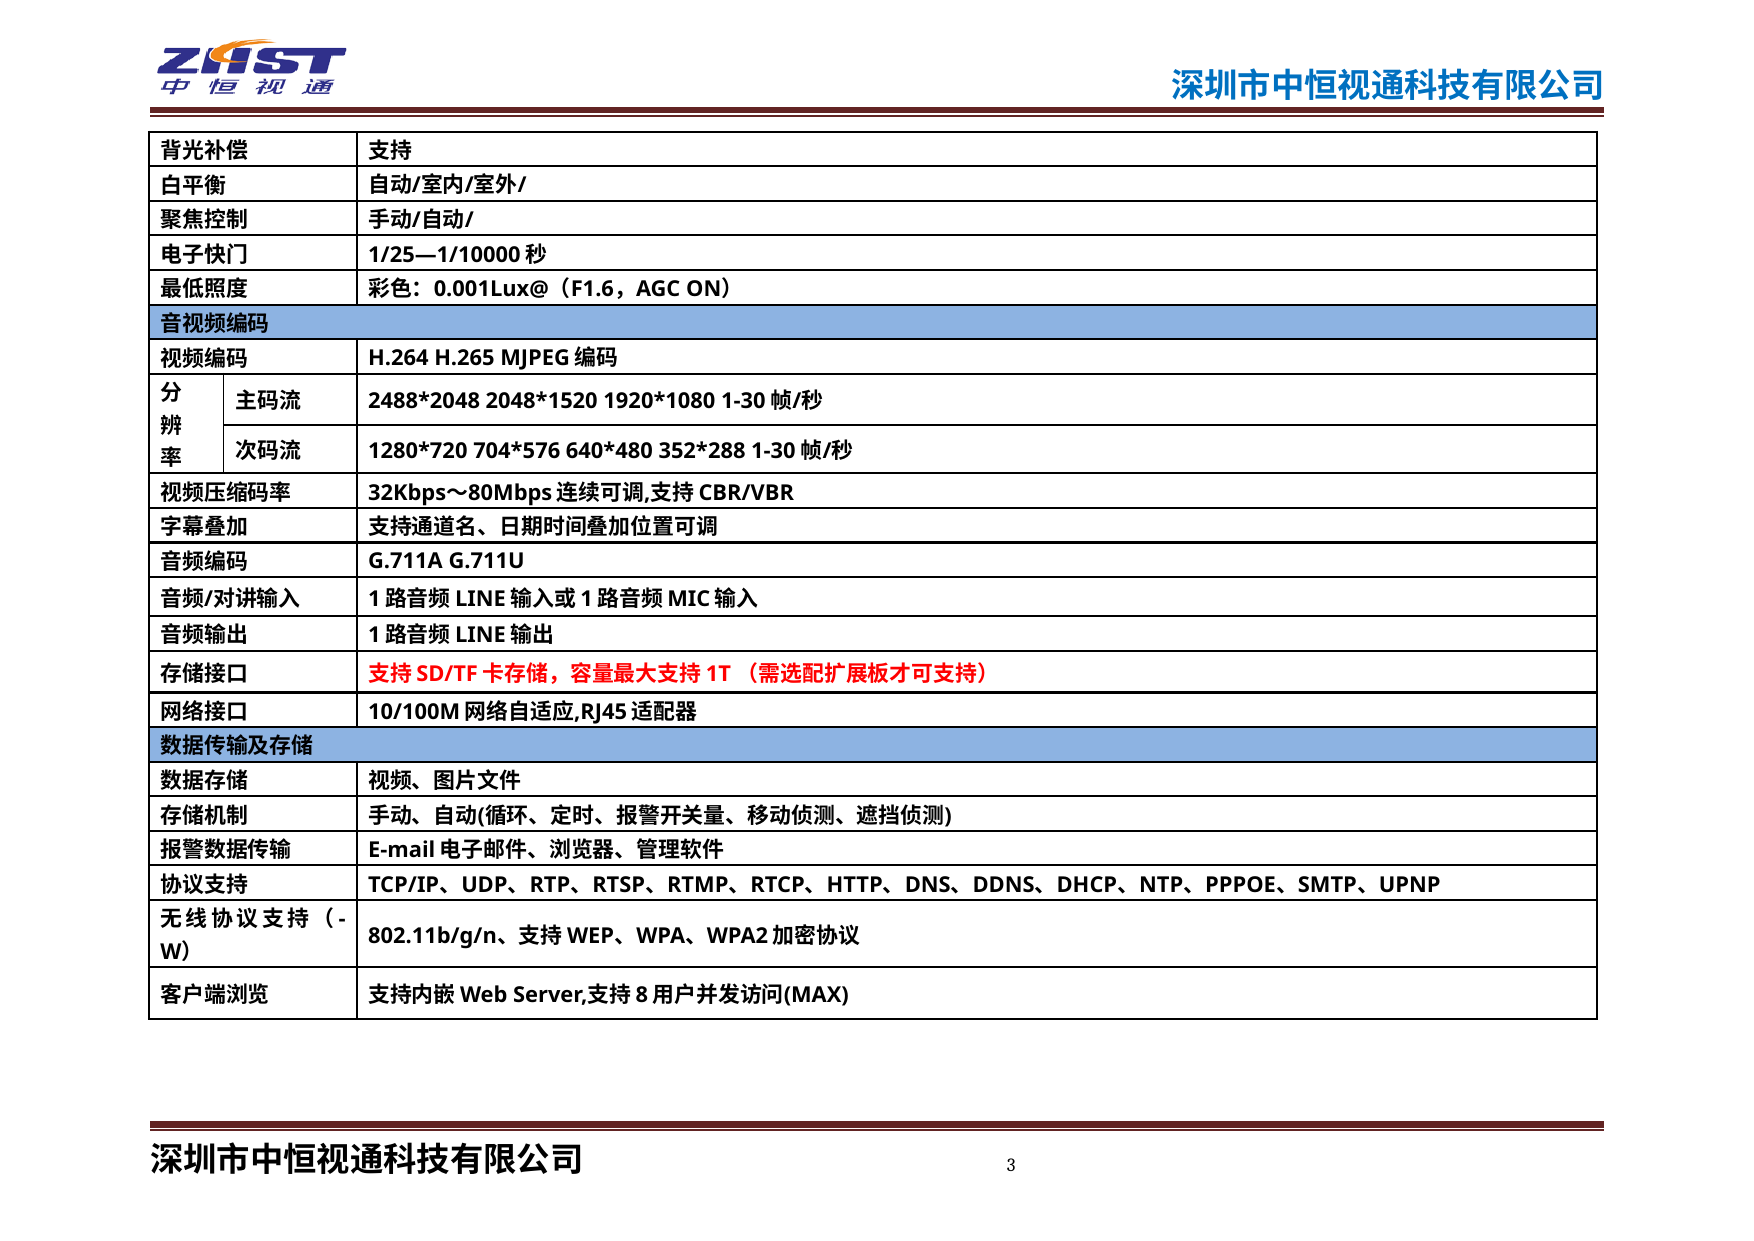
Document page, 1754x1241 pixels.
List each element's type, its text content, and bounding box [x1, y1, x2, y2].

table_cell 音频输出 [150, 617, 356, 649]
table_cell 彩色：0.001Lux@（F1.6，AGC ON） [358, 271, 1596, 303]
table_cell 1/25—1/10000秒 [358, 236, 1596, 269]
table_cell 2488*2048 2048*1520 1920*1080 1-30帧/秒 [358, 375, 1596, 424]
table_cell 次码流 [224, 426, 356, 472]
table_cell 电子快门 [150, 236, 356, 269]
table_cell 最低照度 [150, 271, 356, 303]
table_cell 无线协议支持（-W） [150, 901, 356, 966]
table_cell 视频压缩码率 [150, 474, 356, 507]
table_cell 1路音频LINE输入或1路音频MIC输入 [358, 578, 1596, 615]
table_cell 字幕叠加 [150, 509, 356, 541]
table_cell 存储接口 [150, 652, 356, 691]
table_cell 协议支持 [150, 866, 356, 899]
table_cell 视频、图片文件 [358, 763, 1596, 795]
table_cell 802.11b/g/n、支持WEP、WPA、WPA2加密协议 [358, 901, 1596, 966]
table_cell 32Kbps～80Mbps连续可调,支持CBR/VBR [358, 474, 1596, 507]
table_cell 白平衡 [150, 167, 356, 200]
table_cell 分 辨 率 [150, 375, 223, 472]
table_cell 数据传输及存储 [150, 728, 1596, 761]
table_cell TCP/IP、UDP、RTP、RTSP、RTMP、RTCP、HTTP、DNS、DDNS、DHCP、NTP、PPPOE、SMTP、UPNP [358, 866, 1596, 899]
table_cell 客户端浏览 [150, 968, 356, 1018]
table_cell 报警数据传输 [150, 832, 356, 864]
table_cell H.264 H.265 MJPEG编码 [358, 340, 1596, 373]
table_cell 10/100M网络自适应,RJ45适配器 [358, 694, 1596, 726]
table_cell G.711A G.711U [358, 544, 1596, 576]
table_cell 支持 [358, 133, 1596, 165]
table_cell 音频编码 [150, 544, 356, 576]
table_cell 支持SD/TF卡存储，容量最大支持1T （需选配扩展板才可支持） [358, 652, 1596, 691]
table_cell E-mail电子邮件、浏览器、管理软件 [358, 832, 1596, 864]
table_cell 手动/自动/ [358, 202, 1596, 234]
table_cell 视频编码 [150, 340, 356, 373]
table_cell 背光补偿 [150, 133, 356, 165]
table_cell 网络接口 [150, 694, 356, 726]
table_cell 支持通道名、日期时间叠加位置可调 [358, 509, 1596, 541]
table_cell 存储机制 [150, 797, 356, 830]
table_cell 手动、自动(循环、定时、报警开关量、移动侦测、遮挡侦测) [358, 797, 1596, 830]
table_cell 音视频编码 [150, 306, 1596, 338]
table_cell 主码流 [224, 375, 356, 424]
table_cell 支持内嵌Web Server,支持8用户并发访问(MAX) [358, 968, 1596, 1018]
picture [154, 37, 350, 95]
table_cell 音频/对讲输入 [150, 578, 356, 615]
table_cell 1路音频LINE输出 [358, 617, 1596, 649]
table_cell 聚焦控制 [150, 202, 356, 234]
table_cell 数据存储 [150, 763, 356, 795]
table_cell 自动/室内/室外/ [358, 167, 1596, 200]
table_cell 1280*720 704*576 640*480 352*288 1-30帧/秒 [358, 426, 1596, 472]
